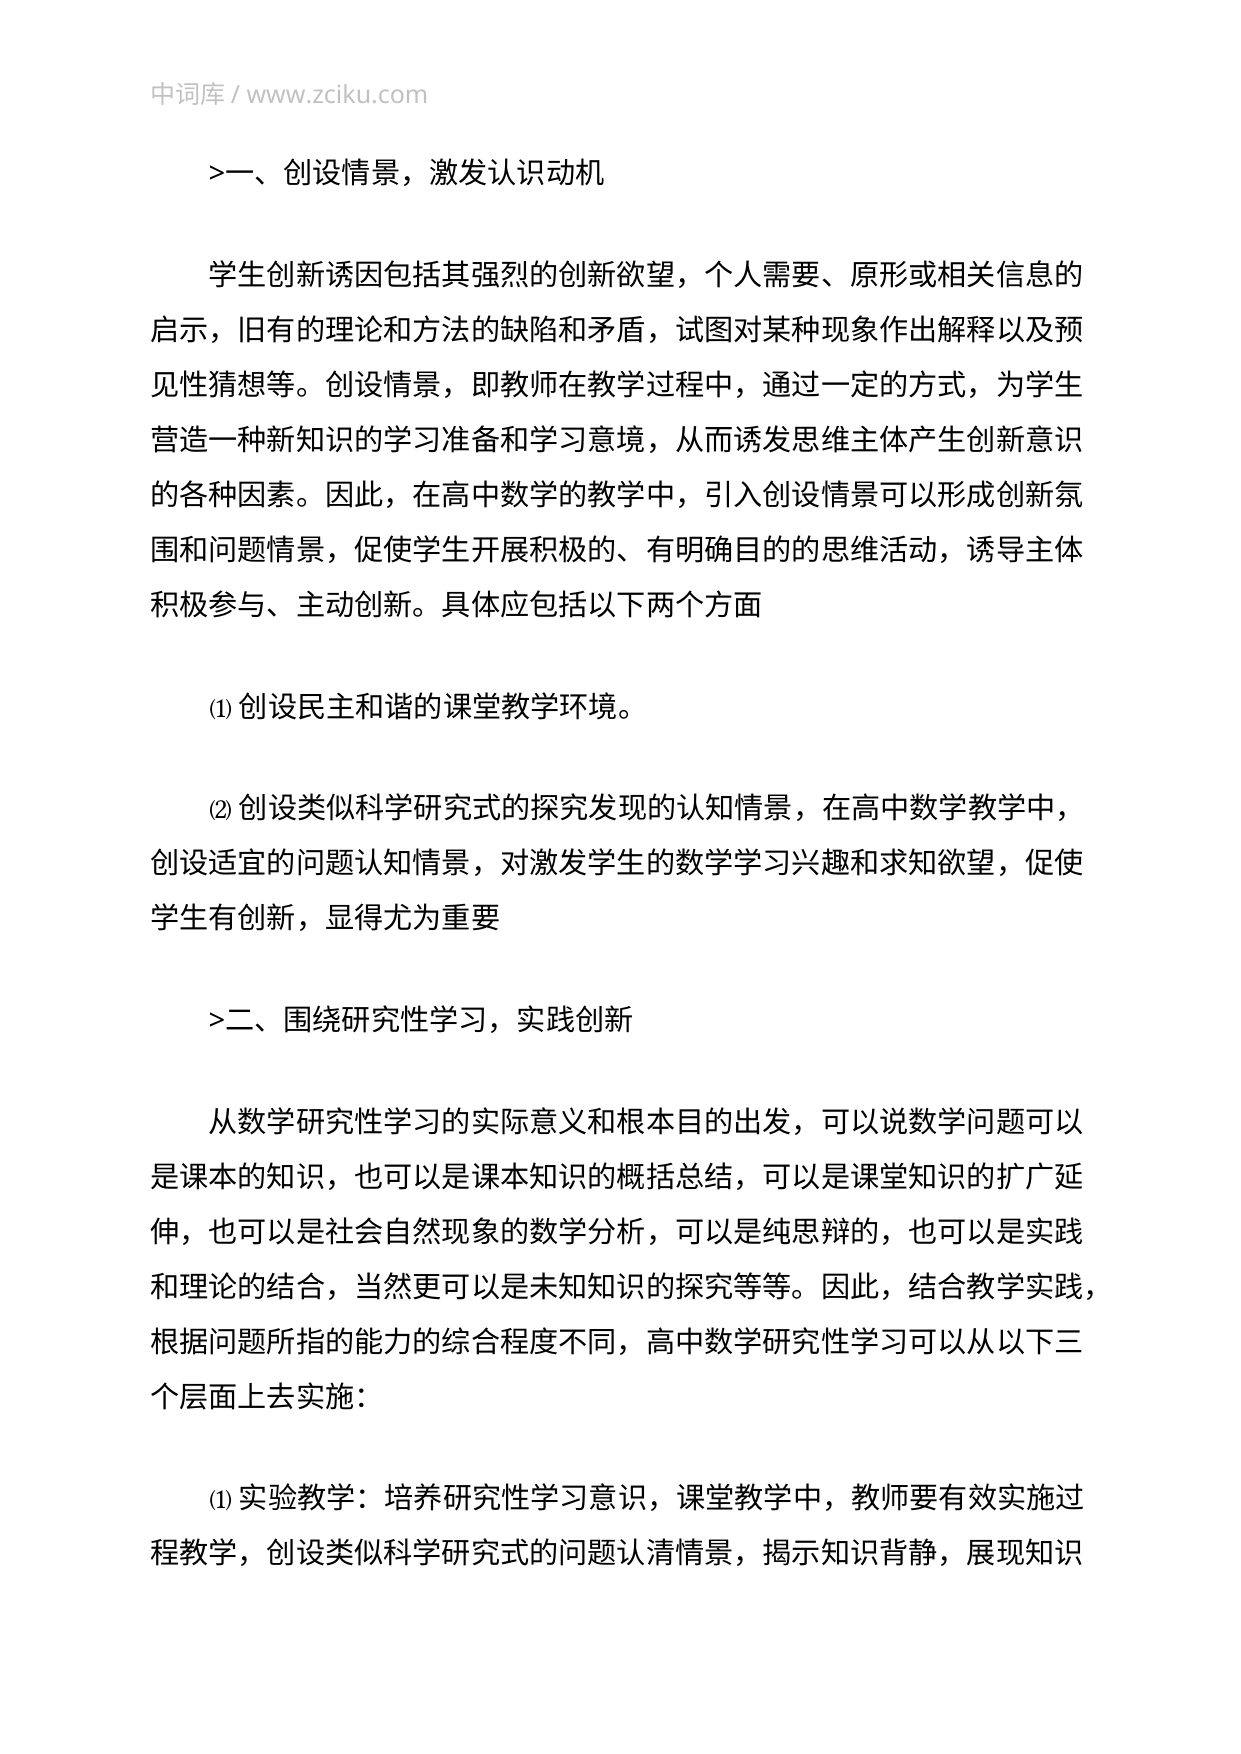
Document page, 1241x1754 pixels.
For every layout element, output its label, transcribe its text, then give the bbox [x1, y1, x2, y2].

text 学生创新诱因包括其强烈的创新欲望，个人需要、原形或相关信息的启示，旧有的理论和方法的缺陷和矛盾，试图对某种现象作出解释以及预见性猜想等。创设情景，即教师在教学过程中，通过一定的方式，为学生营造一种新知识的学习准备和学习意境，从而诱发思维主体产生创新意识的各种因素。因此，在高中数学的教学中，引入创设情景可以形成创新氛围和问题情景，促使学生开展积极的、有明确目的的思维活动，诱导主体积极参与、主动创新。具体应包括以下两个方面 [150, 252, 1090, 624]
text >二、围绕研究性学习，实践创新 [150, 997, 1090, 1039]
text ⑴创设民主和谐的课堂教学环境。 [150, 683, 1090, 726]
text ⑵创设类似科学研究式的探究发现的认知情景，在高中数学教学中，创设适宜的问题认知情景，对激发学生的数学学习兴趣和求知欲望，促使学生有创新，显得尤为重要 [150, 785, 1090, 937]
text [150, 1475, 1090, 1572]
text >一、创设情景，激发认识动机 [150, 150, 1090, 192]
text 从数学研究性学习的实际意义和根本目的出发，可以说数学问题可以是课本的知识，也可以是课本知识的概括总结，可以是课堂知识的扩广延伸，也可以是社会自然现象的数学分析，可以是纯思辩的，也可以是实践和理论的结合，当然更可以是未知知识的探究等等。因此，结合教学实践，根据问题所指的能力的综合程度不同，高中数学研究性学习可以从以下三个层面上去实施： [150, 1099, 1090, 1416]
